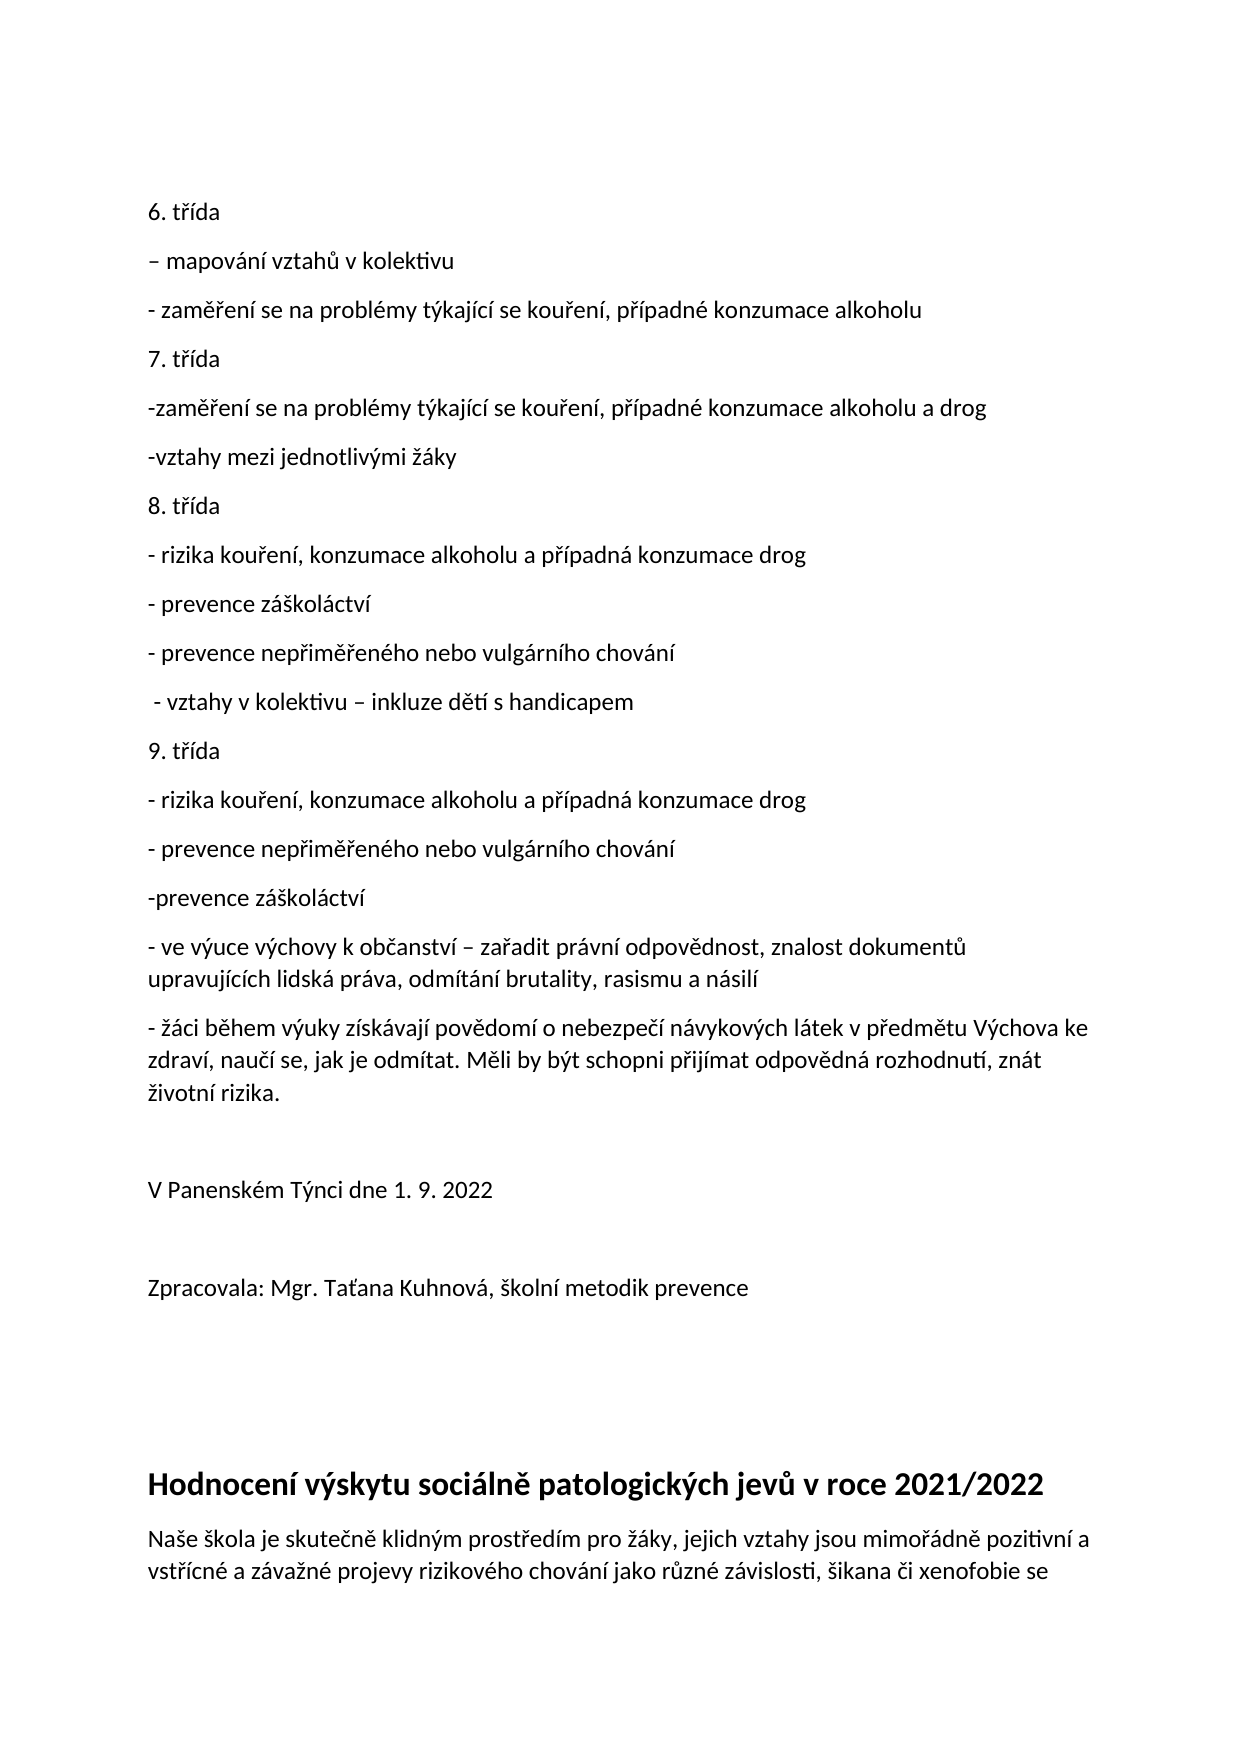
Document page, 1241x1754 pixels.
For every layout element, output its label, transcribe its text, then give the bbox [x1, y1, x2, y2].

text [148, 1523, 1093, 1586]
text 6. třída [148, 197, 1093, 227]
text -prevence záškoláctví [148, 882, 1093, 912]
text – mapování vztahů v kolektivu [148, 246, 1093, 276]
text -vztahy mezi jednotlivými žáky [148, 441, 1093, 472]
text 9. třída [148, 735, 1093, 766]
text - prevence záškoláctví [148, 588, 1093, 619]
text -zaměření se na problémy týkající se kouření, případné konzumace alkoholu a drog [148, 392, 1093, 423]
text - prevence nepřiměřeného nebo vulgárního chování [148, 833, 1093, 863]
text 8. třída [148, 490, 1093, 521]
text - ve výuce výchovy k občanství – zařadit právní odpovědnost, znalost dokumentů upravujících lidská práva, odmítání brutality, rasismu a násilí [148, 931, 1093, 994]
text - rizika kouření, konzumace alkoholu a případná konzumace drog [148, 784, 1093, 814]
text - zaměření se na problémy týkající se kouření, případné konzumace alkoholu [148, 294, 1093, 325]
text 7. třída [148, 343, 1093, 374]
text - žáci během výuky získávají povědomí o nebezpečí návykových látek v předmětu Výchova ke zdraví, naučí se, jak je odmítat. Měli by být schopni přijímat odpovědná rozhodnutí, znát životní rizika. [148, 1012, 1093, 1107]
text - rizika kouření, konzumace alkoholu a případná konzumace drog [148, 539, 1093, 570]
text - prevence nepřiměřeného nebo vulgárního chování [148, 637, 1093, 668]
text Hodnocení výskytu sociálně patologických jevů v roce 2021/2022 [148, 1463, 1093, 1504]
text - vztahy v kolektivu – inkluze dětí s handicapem [148, 686, 1093, 717]
text V Panenském Týnci dne 1. 9. 2022 [148, 1175, 1093, 1205]
text Zpracovala: Mgr. Taťana Kuhnová, školní metodik prevence [148, 1273, 1093, 1303]
